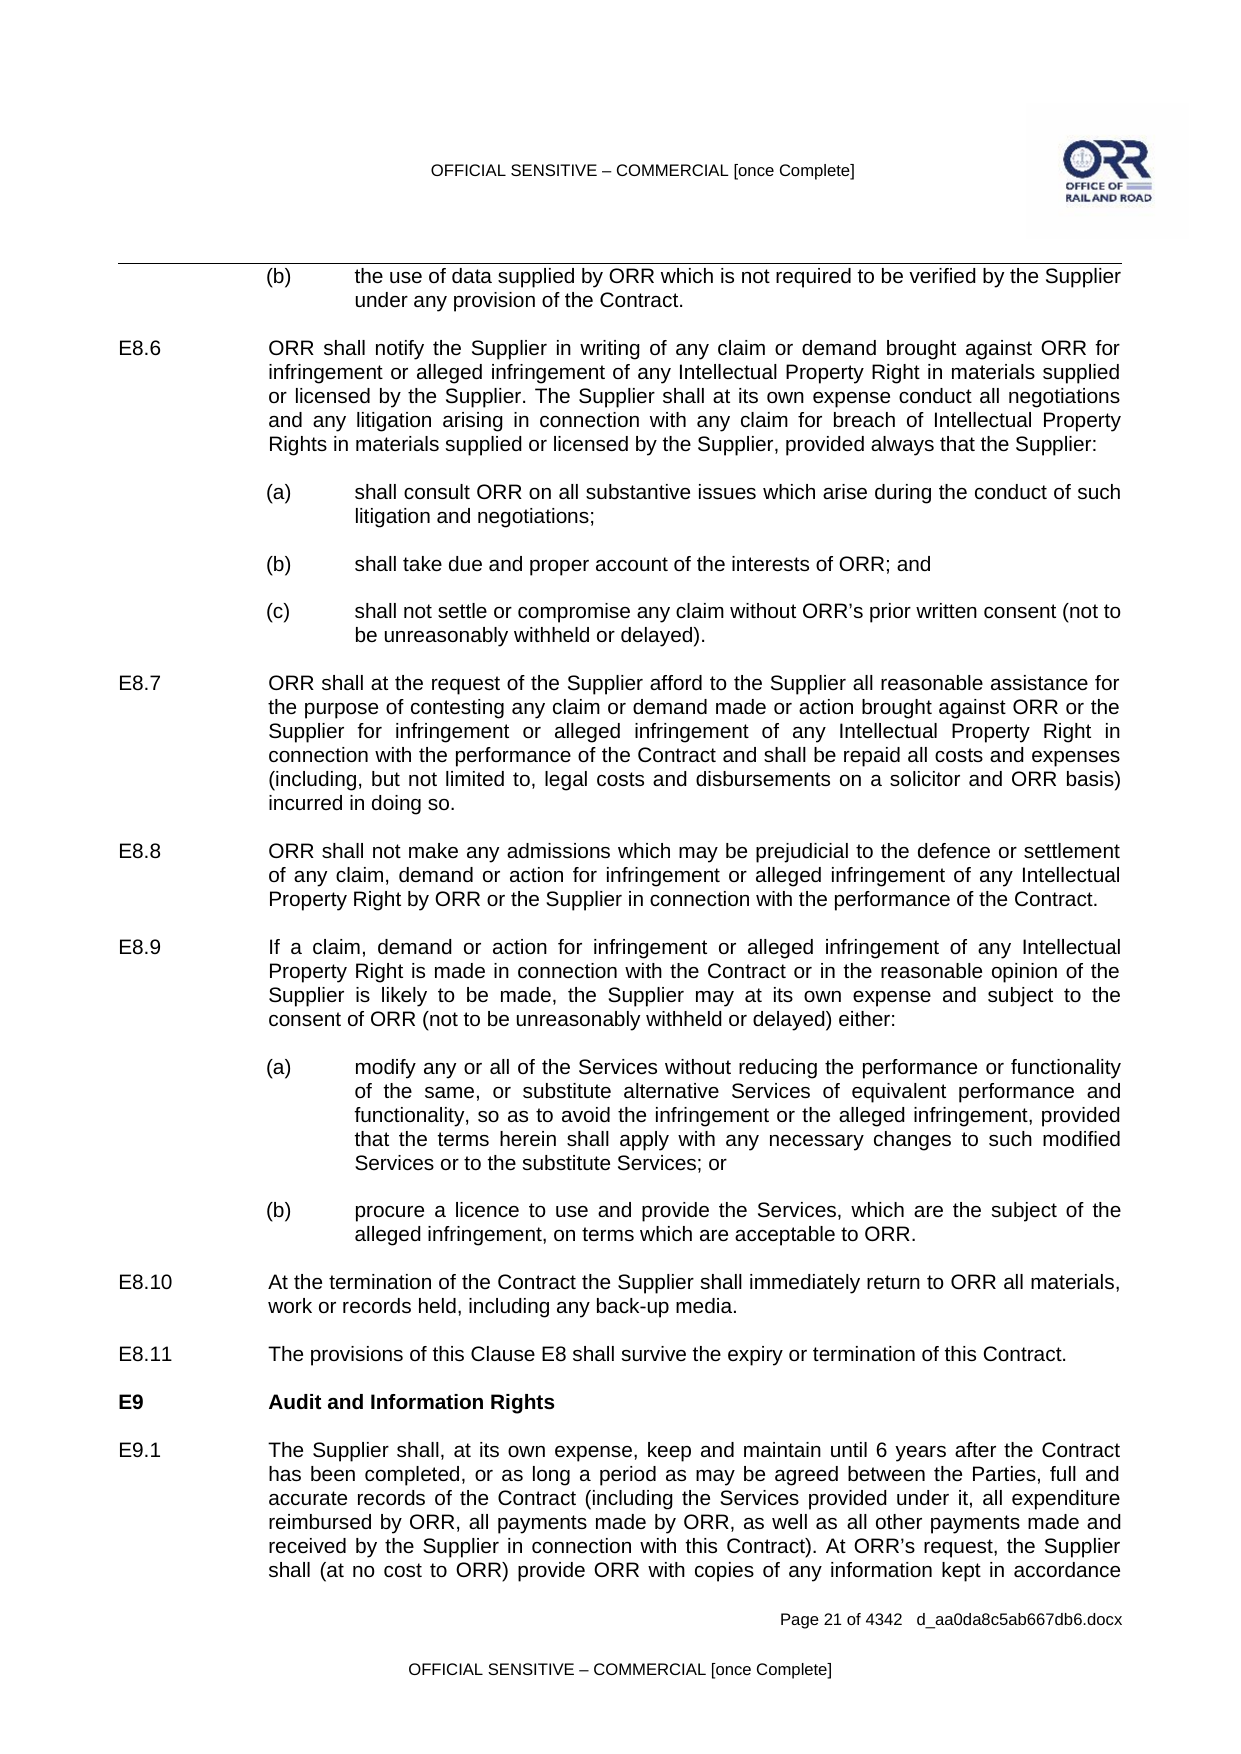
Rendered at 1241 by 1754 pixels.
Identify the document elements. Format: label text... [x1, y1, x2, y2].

text E8.9 If a claim, demand or action for infringement or alleged infringement of any Intellectual Property Right is made in connection with the Contract or in the reasonable opinion of the Supplier is likely to be made, the Supplier may at its own expense and subject to the consent of ORR (not to be unreasonably withheld or delayed) either: [118, 935, 1122, 1031]
text E8.11 The provisions of this Clause E8 shall survive the expiry or termination of this Contract. [118, 1342, 1122, 1366]
text E8.10 At the termination of the Contract the Supplier shall immediately return to ORR all materials, work or records held, including any back-up media. [118, 1270, 1122, 1318]
text E8.7 ORR shall at the request of the Supplier afford to the Supplier all reasonable assistance for the purpose of contesting any claim or demand made or action brought against ORR or the Supplier for infringement or alleged infringement of any Intellectual Property Right in connection with the performance of the Contract and shall be repaid all costs and expenses (including, but not limited to, legal costs and disbursements on a solicitor and ORR basis) incurred in doing so. [118, 671, 1122, 815]
text E8.8 ORR shall not make any admissions which may be prejudicial to the defence or settlement of any claim, demand or action for infringement or alleged infringement of any Intellectual Property Right by ORR or the Supplier in connection with the performance of the Contract. [118, 839, 1122, 911]
text (a) modify any or all of the Services without reducing the performance or functionality of the same, or substitute alternative Services of equivalent performance and functionality, so as to avoid the infringement or the alleged infringement, provided that the terms herein shall apply with any necessary changes to such modified Services or to the substitute Services; or [266, 1054, 1122, 1174]
text E8.6 ORR shall notify the Supplier in writing of any claim or demand brought against ORR for infringement or alleged infringement of any Intellectual Property Right in materials supplied or licensed by the Supplier. The Supplier shall at its own expense conduct all negotiations and any litigation arising in connection with any claim for breach of Intellectual Property Rights in materials supplied or licensed by the Supplier, provided always that the Supplier: [118, 336, 1122, 456]
text (b) shall take due and proper account of the interests of ORR; and [266, 551, 1122, 575]
text (a) shall consult ORR on all substantive issues which arise during the conduct of such litigation and negotiations; [266, 479, 1122, 527]
text E9 Audit and Information Rights [118, 1390, 1122, 1414]
picture [1026, 103, 1189, 239]
text (b) the use of data supplied by ORR which is not required to be verified by the Supplier under any provision of the Contract. [266, 264, 1122, 312]
text (c) shall not settle or compromise any claim without ORR’s prior written consent (not to be unreasonably withheld or delayed). [266, 599, 1122, 647]
text (b) procure a licence to use and provide the Services, which are the subject of the alleged infringement, on terms which are acceptable to ORR. [266, 1198, 1122, 1246]
